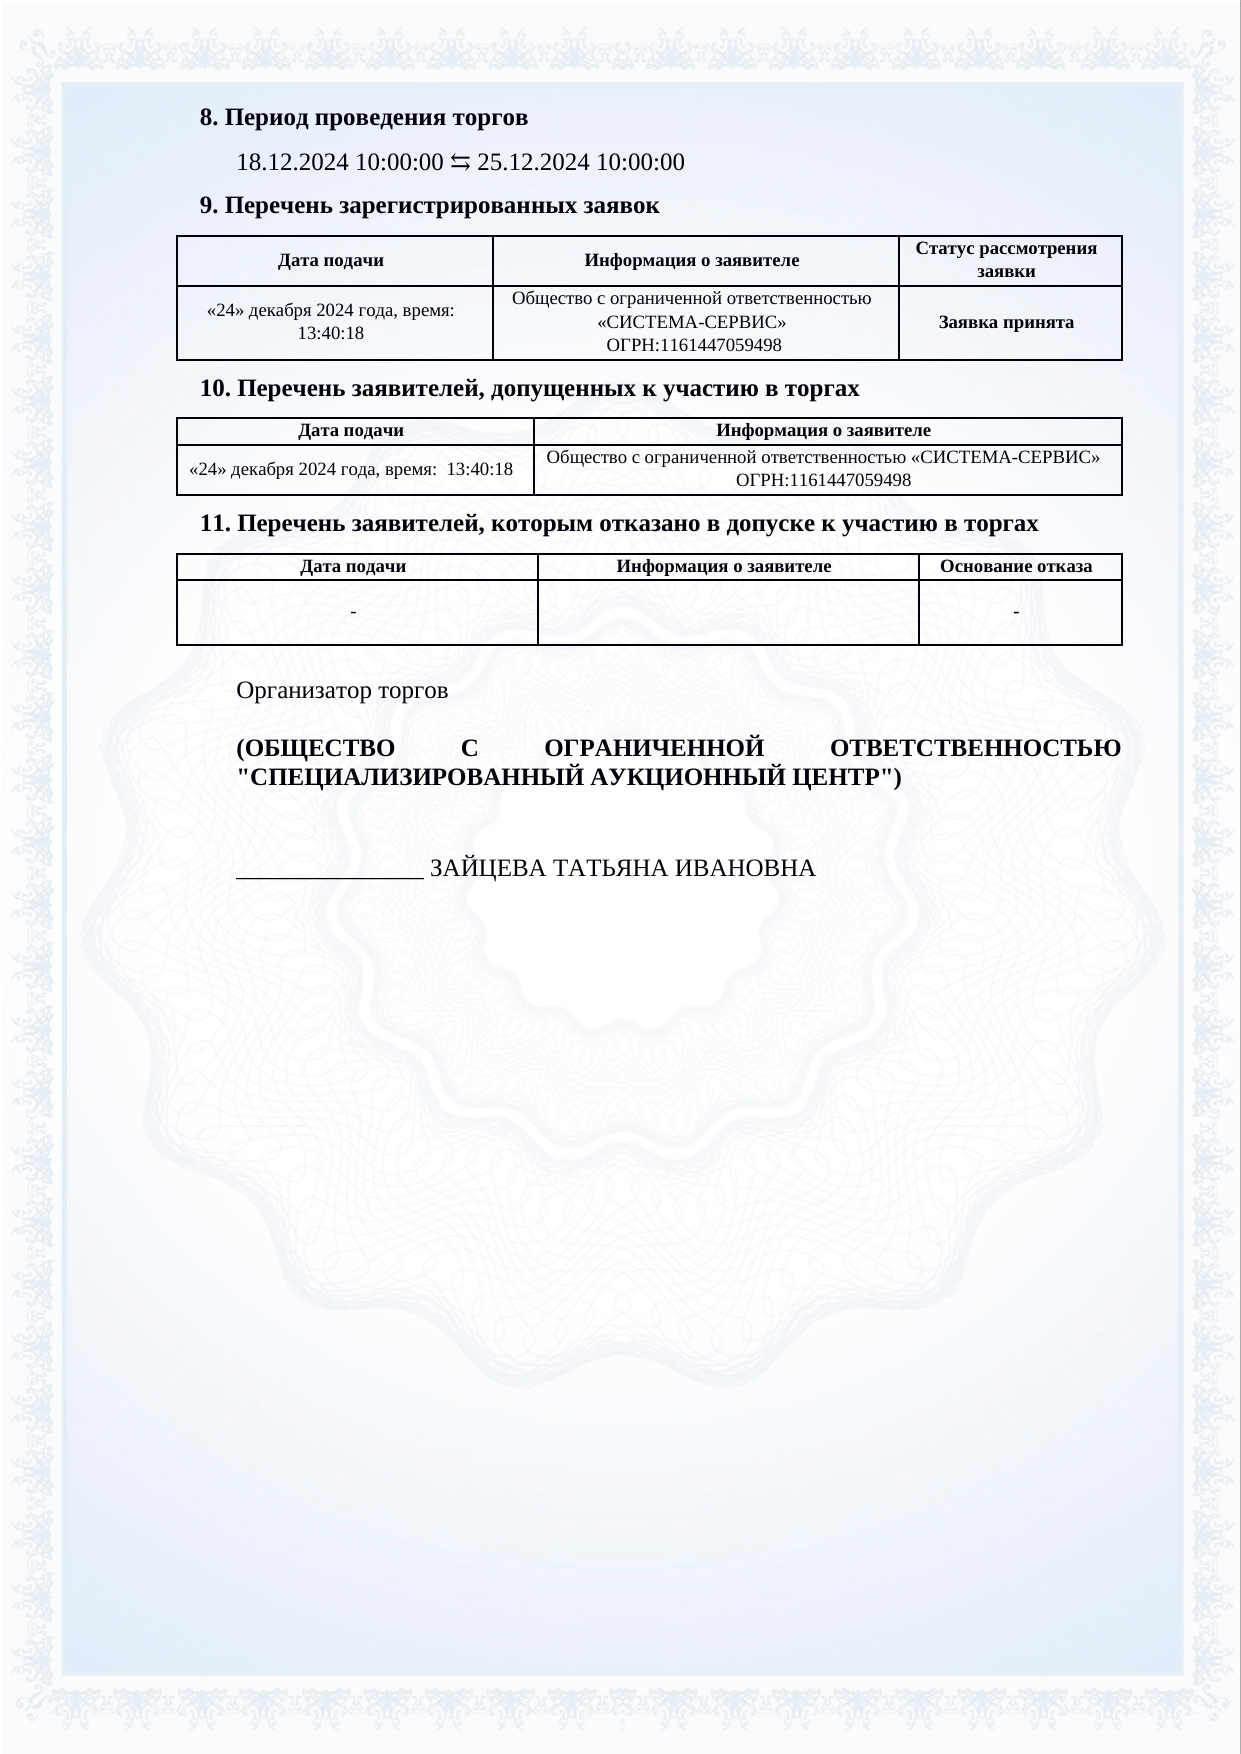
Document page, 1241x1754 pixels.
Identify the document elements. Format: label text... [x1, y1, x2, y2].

table_cell [539, 581, 918, 644]
table_cell «24» декабря 2024 года, время: 13:40:18 [178, 287, 492, 358]
text _______________ ЗАЙЦЕВА ТАТЬЯНА ИВАНОВНА [236, 853, 1122, 882]
table_header Основание отказа [920, 555, 1121, 579]
table_cell - [920, 581, 1121, 644]
table_cell Заявка принята [900, 287, 1121, 358]
list 8. Период проведения торгов [177, 102, 1122, 131]
table_header Статус рассмотрения заявки [900, 237, 1121, 285]
text 9. Перечень зарегистрированных заявок [177, 191, 1122, 219]
table_cell «24» декабря 2024 года, время: 13:40:18 [178, 446, 533, 494]
text (ОБЩЕСТВО С ОГРАНИЧЕННОЙ ОТВЕТСТВЕННОСТЬЮ "СПЕЦИАЛИЗИРОВАННЫЙ АУКЦИОННЫЙ ЦЕНТР") [236, 733, 1122, 791]
picture [2, 2, 1241, 1754]
table_header Информация о заявителе [535, 419, 1121, 444]
table_header Дата подачи [178, 419, 533, 444]
text 18.12.2024 10:00:00 ⇆ 25.12.2024 10:00:00 [192, 147, 1122, 175]
text 11. Перечень заявителей, которым отказано в допуске к участию в торгах [177, 508, 1122, 537]
table_header Информация о заявителе [494, 237, 898, 285]
table_header Дата подачи [178, 237, 492, 285]
table_header Дата подачи [178, 555, 537, 579]
table_cell Общество с ограниченной ответственностью «СИСТЕМА-СЕРВИС» ОГРН:1161447059498 [535, 446, 1121, 494]
text Организатор торгов [236, 675, 1122, 704]
table_cell - [178, 581, 537, 644]
table_cell Общество с ограниченной ответственностью «СИСТЕМА-СЕРВИС» ОГРН:1161447059498 [494, 287, 898, 358]
table_header Информация о заявителе [539, 555, 918, 579]
text 10. Перечень заявителей, допущенных к участию в торгах [177, 373, 1122, 402]
